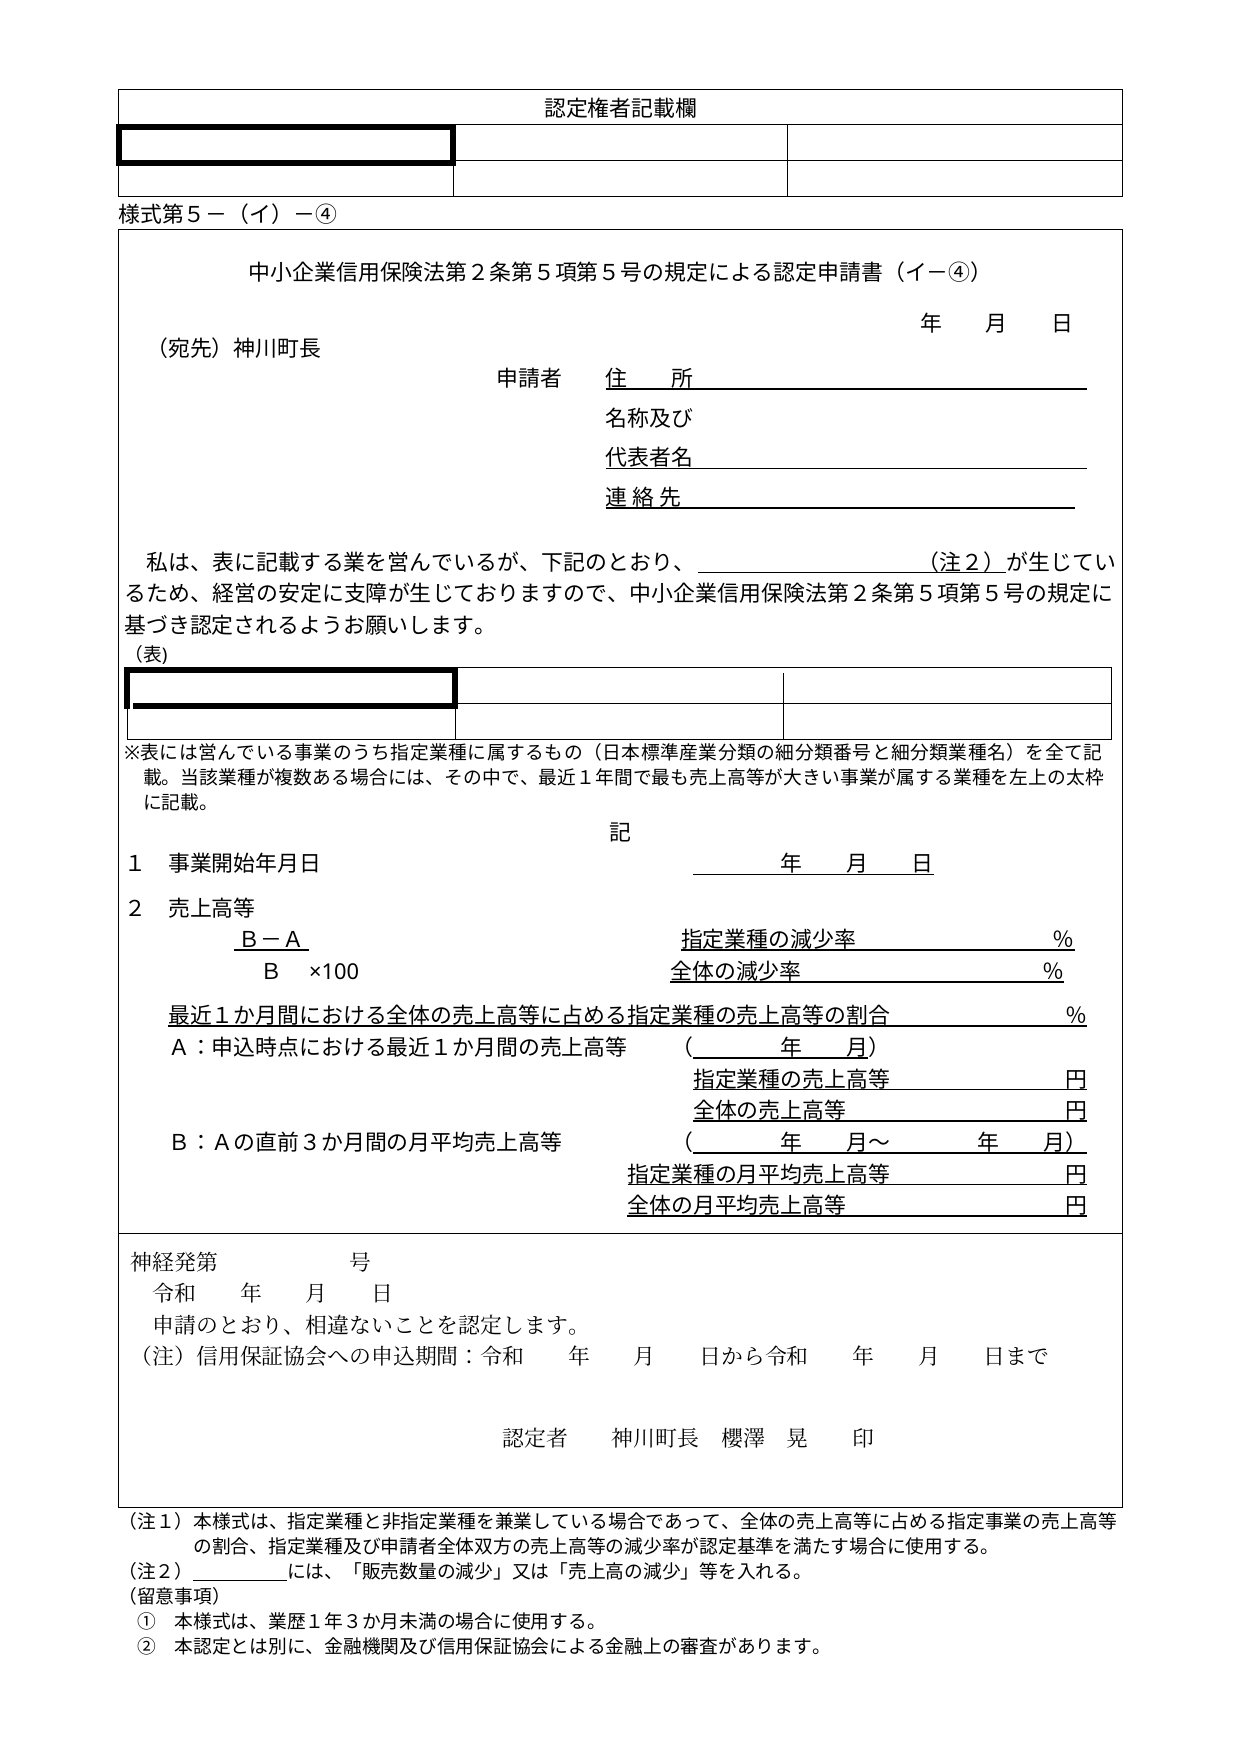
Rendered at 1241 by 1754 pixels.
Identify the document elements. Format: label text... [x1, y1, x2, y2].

table_cell [454, 161, 787, 196]
text ① 本様式は、業歴１年３か月未満の場合に使用する。 [118, 1608, 1122, 1633]
text 様式第５－（イ）－④ [118, 197, 1122, 228]
text ② 本認定とは別に、金融機関及び信用保証協会による金融上の審査があります。 [118, 1633, 1122, 1658]
table_header 中小企業信用保険法第２条第５項第５号の規定による認定申請書（イ－④） 年 月 日 （宛先）神川町長 申請者 住 所 名称及び 代表者名 連 絡 先 私は、表に記載する業を営んでいるが、下記のとおり、 （注２）が生じているため、経営の安定に支障が生じておりますので、中小企業信用保険法第２条第５項第５号の規定に基づき認定されるようお願いします。 （表) ※表には営んでいる事業のうち指定業種に属するもの（日本標準産業分類の細分類番号と細分類業種名）を全て記載。当該業種が複数ある場合には、その中で、最近１年間で最も売上高等が大きい事業が属する業種を左上の太枠に記載。 記 １ 事業開始年月日 年 月 日 ２ 売上高等 Ｂ－Ａ 指定業種の減少率 ％ Ｂ ×100 全体の減少率 ％ 最近１か月間における全体の売上高等に占める指定業種の売上高等の割合 ％ Ａ：申込時点における最近１か月間の売上高等 （ 年 月） 指定業種の売上高等 円 全体の売上高等 円 Ｂ：Ａの直前３か月間の月平均売上高等 （ 年 月～ 年 月） 指定業種の月平均売上高等 円 全体の月平均売上高等 円 [119, 230, 1122, 1232]
table_cell [456, 125, 787, 160]
table_cell [788, 125, 1122, 160]
text （注２） には、「販売数量の減少」又は「売上高の減少」等を入れる。 [118, 1558, 1122, 1583]
table_cell [788, 161, 1122, 196]
text （注１）本様式は、指定業種と非指定業種を兼業している場合であって、全体の売上高等に占める指定事業の売上高等の割合、指定業種及び申請者全体双方の売上高等の減少率が認定基準を満たす場合に使用する。 [118, 1508, 1122, 1558]
table_cell [122, 130, 450, 160]
table_header 認定権者記載欄 [119, 90, 1122, 124]
table_cell 神経発第 号 令和 年 月 日 申請のとおり、相違ないことを認定します。 （注）信用保証協会への申込期間：令和 年 月 日から令和 年 月 日まで 認定者 神川町長 櫻澤 晃 印 [119, 1234, 1122, 1507]
table_cell [119, 166, 453, 196]
text （留意事項） [118, 1583, 1122, 1608]
